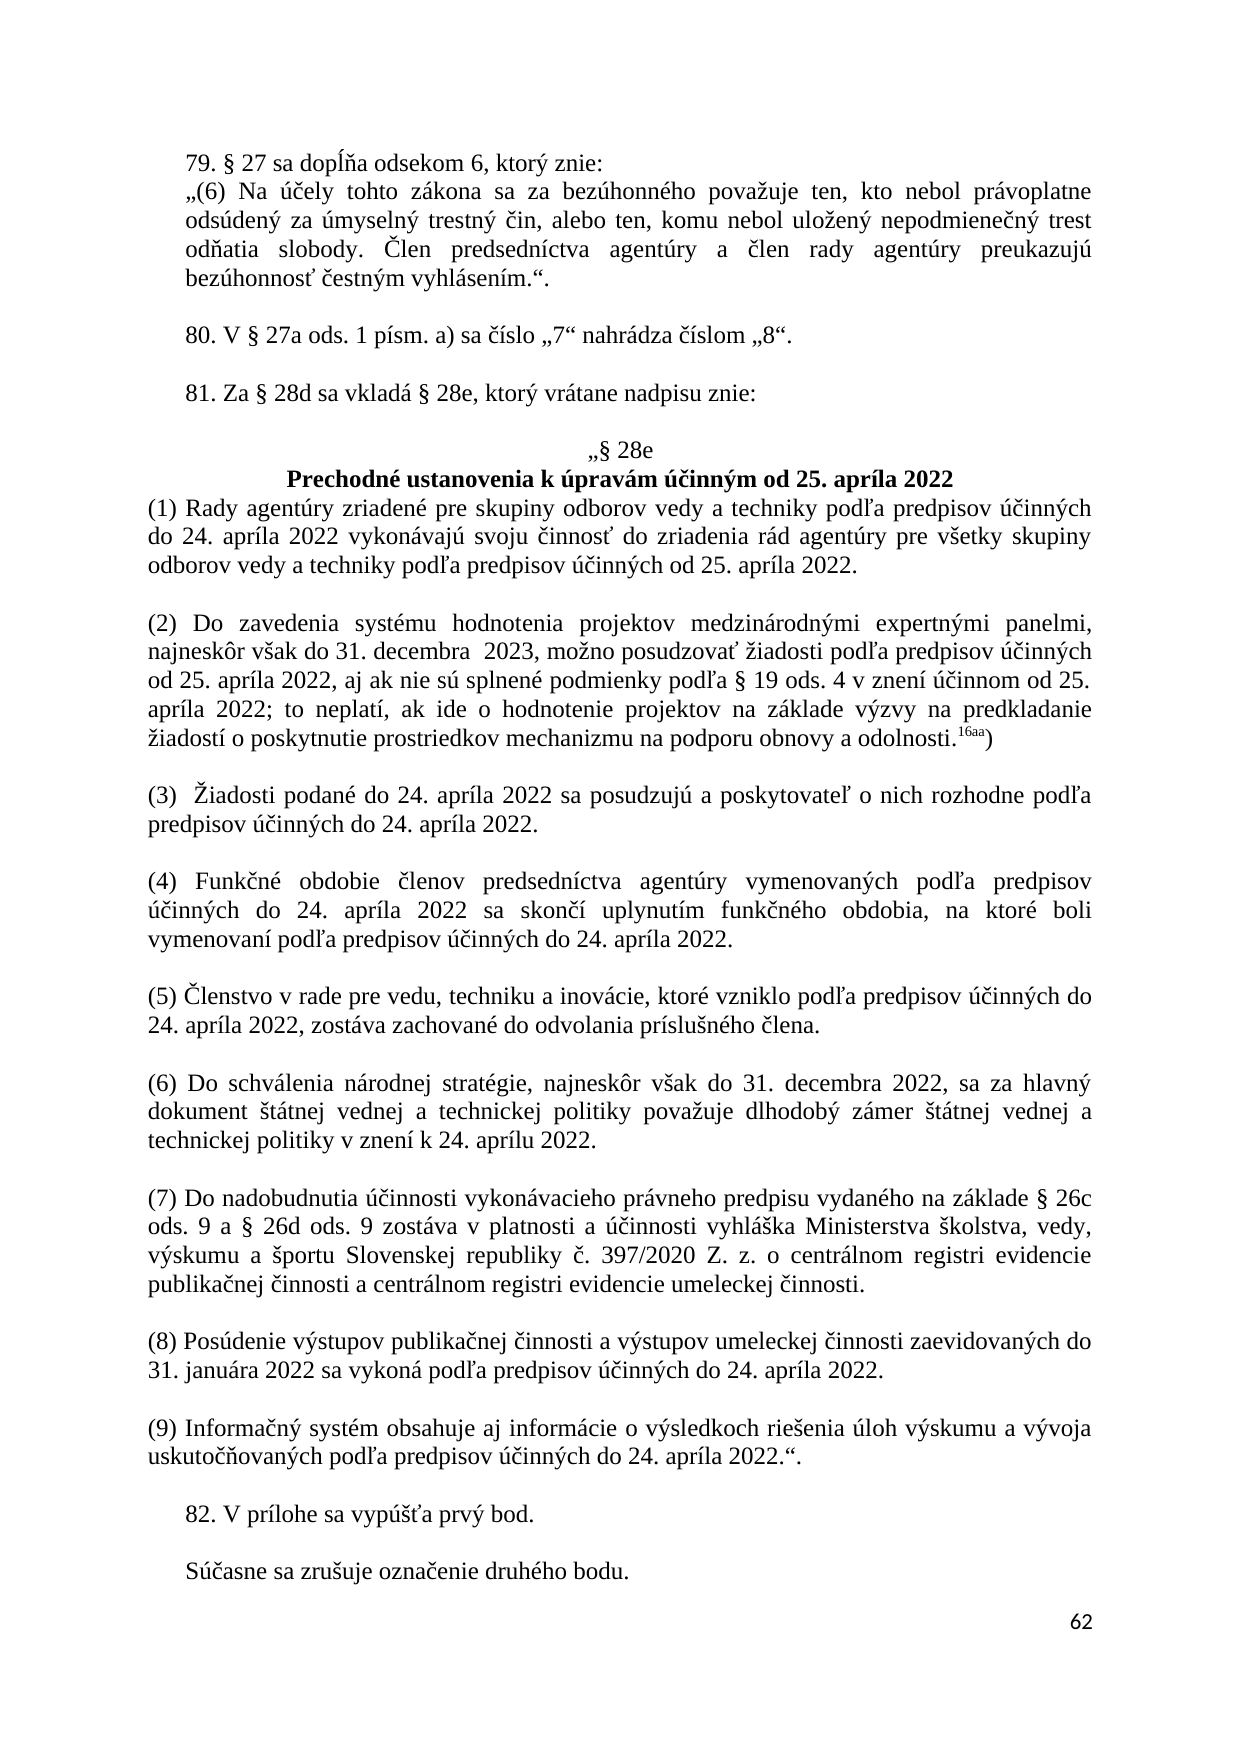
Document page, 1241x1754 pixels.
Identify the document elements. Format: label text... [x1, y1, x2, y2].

text Prechodné ustanovenia k úpravám účinným od 25. apríla 2022 [148, 464, 1093, 493]
list Za § 28d sa vkladá § 28e, ktorý vrátane nadpisu znie: [185, 378, 1093, 406]
text (7) Do nadobudnutia účinnosti vykonávacieho právneho predpisu vydaného na základe § 26c ods. 9 a § 26d ods. 9 zostáva v platnosti a účinnosti vyhláška Ministerstva školstva, vedy, výskumu a športu Slovenskej republiky č. 397/2020 Z. z. o centrálnom registri evidencie publikačnej činnosti a centrálnom registri evidencie umeleckej činnosti. [148, 1183, 1093, 1298]
text „§ 28e [148, 435, 1093, 464]
text (5) Členstvo v rade pre vedu, techniku a inovácie, ktoré vzniklo podľa predpisov účinných do 24. apríla 2022, zostáva zachované do odvolania príslušného člena. [148, 981, 1093, 1039]
text (8) Posúdenie výstupov publikačnej činnosti a výstupov umeleckej činnosti zaevidovaných do 31. januára 2022 sa vykoná podľa predpisov účinných do 24. apríla 2022. [148, 1326, 1093, 1384]
text Súčasne sa zrušuje označenie druhého bodu. [185, 1556, 1093, 1585]
text (6) Do schválenia národnej stratégie, najneskôr však do 31. decembra 2022, sa za hlavný dokument štátnej vednej a technickej politiky považuje dlhodobý zámer štátnej vednej a technickej politiky v znení k 24. aprílu 2022. [148, 1068, 1093, 1154]
list V § 27a ods. 1 písm. a) sa číslo „7“ nahrádza číslom „8“. [185, 320, 1093, 349]
list § 27 sa dopĺňa odsekom 6, ktorý znie: [185, 148, 1093, 176]
text (9) Informačný systém obsahuje aj informácie o výsledkoch riešenia úloh výskumu a vývoja uskutočňovaných podľa predpisov účinných do 24. apríla 2022.“. [148, 1413, 1093, 1470]
text (1) Rady agentúry zriadené pre skupiny odborov vedy a techniky podľa predpisov účinných do 24. apríla 2022 vykonávajú svoju činnosť do zriadenia rád agentúry pre všetky skupiny odborov vedy a techniky podľa predpisov účinných od 25. apríla 2022. [148, 493, 1093, 579]
text (3) Žiadosti podané do 24. apríla 2022 sa posudzujú a poskytovateľ o nich rozhodne podľa predpisov účinných do 24. apríla 2022. [148, 780, 1093, 838]
list V prílohe sa vypúšťa prvý bod. [185, 1499, 1093, 1528]
text (2) Do zavedenia systému hodnotenia projektov medzinárodnými expertnými panelmi, najneskôr však do 31. decembra 2023, možno posudzovať žiadosti podľa predpisov účinných od 25. apríla 2022, aj ak nie sú splnené podmienky podľa § 19 ods. 4 v znení účinnom od 25. apríla 2022; to neplatí, ak ide o hodnotenie projektov na základe výzvy na predkladanie žiadostí o poskytnutie prostriedkov mechanizmu na podporu obnovy a odolnosti.16aa) [148, 608, 1093, 751]
text „(6) Na účely tohto zákona sa za bezúhonného považuje ten, kto nebol právoplatne odsúdený za úmyselný trestný čin, alebo ten, komu nebol uložený nepodmienečný trest odňatia slobody. Člen predsedníctva agentúry a člen rady agentúry preukazujú bezúhonnosť čestným vyhlásením.“. [185, 176, 1093, 291]
text (4) Funkčné obdobie členov predsedníctva agentúry vymenovaných podľa predpisov účinných do 24. apríla 2022 sa skončí uplynutím funkčného obdobia, na ktoré boli vymenovaní podľa predpisov účinných do 24. apríla 2022. [148, 866, 1093, 953]
